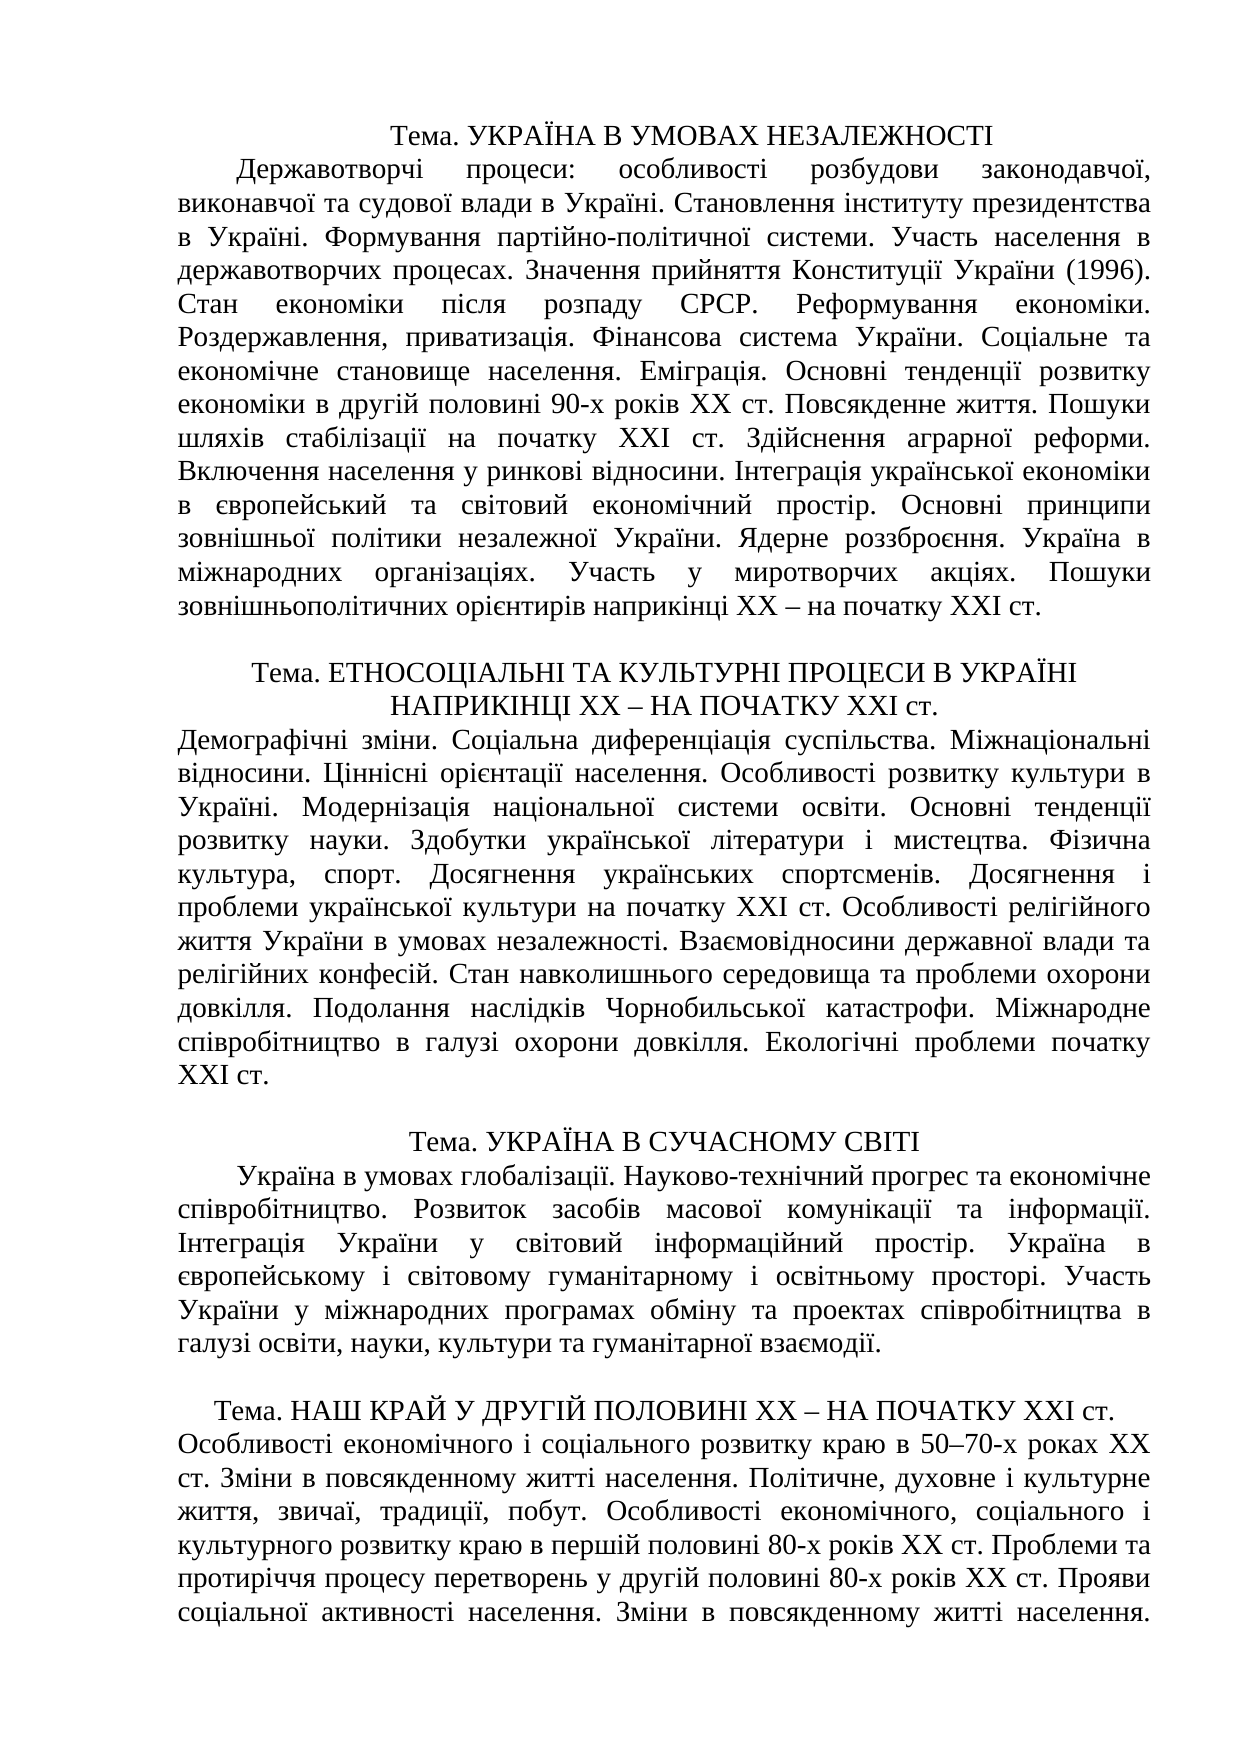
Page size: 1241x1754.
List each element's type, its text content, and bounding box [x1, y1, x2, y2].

text Україна в умовах глобалізації. Науково-технічний прогрес та економічне співробітництво. Розвиток засобів масової комунікації та інформації. Інтеграція України у світовий інформаційний простір. Україна в європейському і світовому гуманітарному і освітньому просторі. Участь України у міжнародних програмах обміну та проектах співробітництва в галузі освіти, науки, культури та гуманітарної взаємодії. [177, 1158, 1152, 1359]
text Тема. ЕТНОСОЦІАЛЬНІ ТА КУЛЬТУРНІ ПРОЦЕСИ В УКРАЇНІ НАПРИКІНЦІ XX – НА ПОЧАТКУ XXI ст. [177, 655, 1152, 722]
text Тема. НАШ КРАЙ У ДРУГІЙ ПОЛОВИНІ XX – НА ПОЧАТКУ XXI ст. [177, 1393, 1152, 1426]
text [177, 1426, 1152, 1627]
text Державотворчі процеси: особливості розбудови законодавчої, виконавчої та судової влади в Україні. Становлення інституту президентства в Україні. Формування партійно-політичної системи. Участь населення в державотворчих процесах. Значення прийняття Конституції України (1996). Стан економіки після розпаду СРСР. Реформування економіки. Роздержавлення, приватизація. Фінансова система України. Соціальне та економічне становище населення. Еміграція. Основні тенденції розвитку економіки в другій половині 90-х років XX ст. Повсякденне життя. Пошуки шляхів стабілізації на початку XXI ст. Здійснення аграрної реформи. Включення населення у ринкові відносини. Інтеграція української економіки в європейський та світовий економічний простір. Основні принципи зовнішньої політики незалежної України. Ядерне роззброєння. Україна в міжнародних організаціях. Участь у миротворчих акціях. Пошуки зовнішньополітичних орієнтирів наприкінці XX – на початку XXI ст. [177, 152, 1152, 621]
text Тема. УКРАЇНА В СУЧАСНОМУ СВІТІ [177, 1124, 1152, 1158]
text Тема. УКРАЇНА В УМОВАХ НЕЗАЛЕЖНОСТІ [177, 118, 1152, 152]
text Демографічні зміни. Соціальна диференціація суспільства. Міжнаціональні відносини. Ціннісні орієнтації населення. Особливості розвитку культури в Україні. Модернізація національної системи освіти. Основні тенденції розвитку науки. Здобутки української літератури і мистецтва. Фізична культура, спорт. Досягнення українських спортсменів. Досягнення і проблеми української культури на початку XXI ст. Особливості релігійного життя України в умовах незалежності. Взаємовідносини державної влади та релігійних конфесій. Стан навколишнього середовища та проблеми охорони довкілля. Подолання наслідків Чорнобильської катастрофи. Міжнародне співробітництво в галузі охорони довкілля. Екологічні проблеми початку XXI ст. [177, 722, 1152, 1091]
